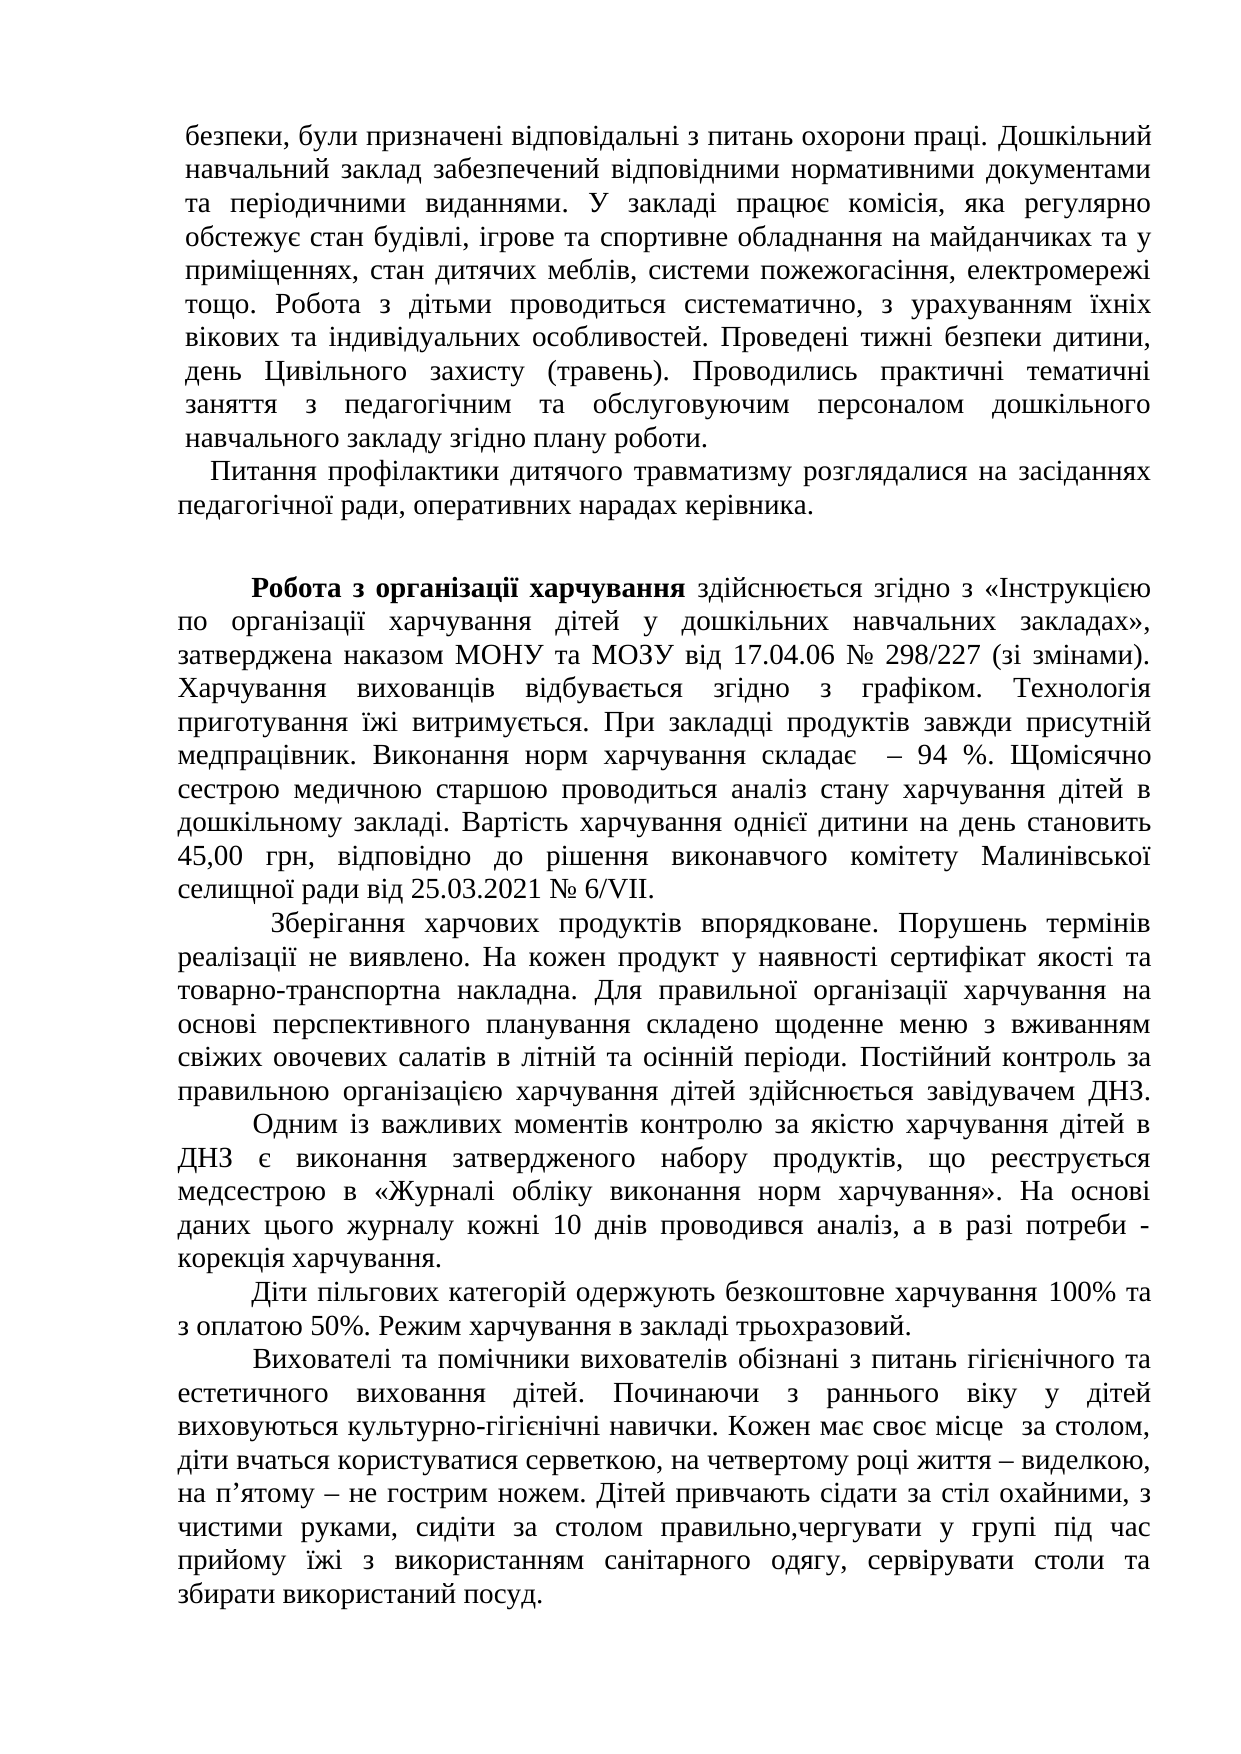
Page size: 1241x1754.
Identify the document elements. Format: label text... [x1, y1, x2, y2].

text Вихователі та помічники вихователів обізнані з питань гігієнічного та естетичного виховання дітей. Починаючи з раннього віку у дітей виховуються культурно-гігієнічні навички. Кожен має своє місце за столом, діти вчаться користуватися серветкою, на четвертому році життя – виделкою, на п’ятому – не гострим ножем. Дітей привчають сідати за стіл охайними, з чистими руками, сидіти за столом правильно,чергувати у групі під час прийому їжі з використанням санітарного одягу, сервірувати столи та збирати використаний посуд. [177, 1341, 1152, 1609]
text Зберігання харчових продуктів впорядковане. Порушень термінів реалізації не виявлено. На кожен продукт у наявності сертифікат якості та товарно-транспортна накладна. Для правильної організації харчування на основі перспективного планування складено щоденне меню з вживанням свіжих овочевих салатів в літній та осінній періоди. Постійний контроль за правильною організацією харчування дітей здійснюється завідувачем ДНЗ. Одним із важливих моментів контролю за якістю харчування дітей в ДНЗ є виконання затвердженого набору продуктів, що реєструється медсестрою в «Журналі обліку виконання норм харчування». На основі даних цього журналу кожні 10 днів проводився аналіз, а в разі потреби - корекція харчування. [177, 905, 1152, 1274]
text Питання профілактики дитячого травматизму розглядалися на засіданнях педагогічної ради, оперативних нарадах керівника. [177, 453, 1152, 521]
text Діти пільгових категорій одержують безкоштовне харчування 100% та з оплатою 50%. Режим харчування в закладі трьохразовий. [177, 1274, 1152, 1341]
text Робота з організації харчування здійснюється згідно з «Інструкцією по організації харчування дітей у дошкільних навчальних закладах», затверджена наказом МОНУ та МОЗУ від 17.04.06 № 298/227 (зі змінами). Харчування вихованців відбувається згідно з графіком. Технологія приготування їжі витримується. При закладці продуктів завжди присутній медпрацівник. Виконання норм харчування складає – 94 %. Щомісячно сестрою медичною старшою проводиться аналіз стану харчування дітей в дошкільному закладі. Вартість харчування однієї дитини на день становить 45,00 грн, відповідно до рішення виконавчого комітету Малинівської селищної ради від 25.03.2021 № 6/VII. [177, 570, 1152, 905]
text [185, 118, 1152, 453]
